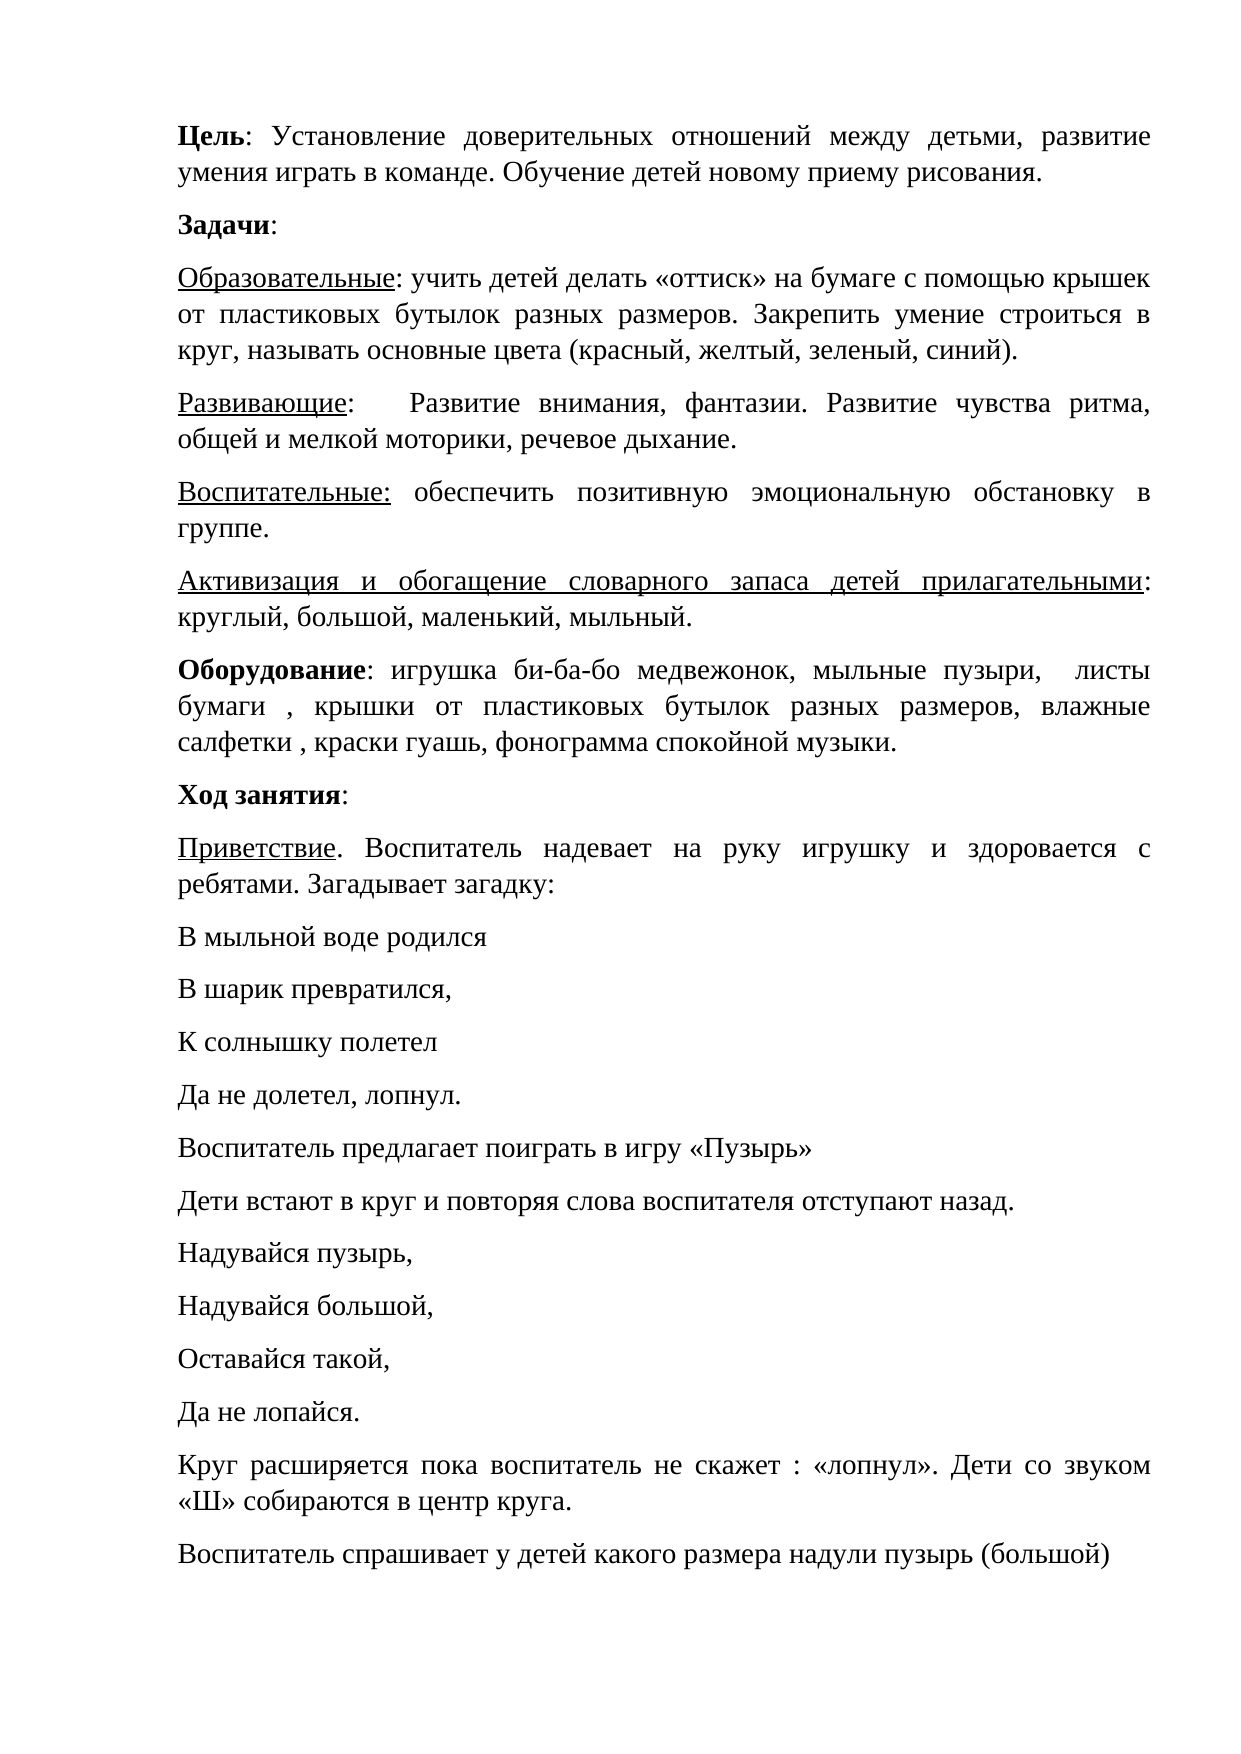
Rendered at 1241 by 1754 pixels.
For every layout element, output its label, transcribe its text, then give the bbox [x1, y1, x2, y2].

text Развивающие: Развитие внимания, фантазии. Развитие чувства ритма, общей и мелкой моторики, речевое дыхание. [177, 385, 1152, 455]
text Дети встают в круг и повторяя слова воспитателя отступают назад. [177, 1183, 1152, 1216]
text Цель: Установление доверительных отношений между детьми, развитие умения играть в команде. Обучение детей новому приему рисования. [177, 118, 1152, 188]
text В шарик превратился, [177, 972, 1152, 1005]
text Задачи: [177, 207, 1152, 241]
text Образовательные: учить детей делать «оттиск» на бумаге с помощью крышек от пластиковых бутылок разных размеров. Закрепить умение строиться в круг, называть основные цвета (красный, желтый, зеленый, синий). [177, 260, 1152, 366]
text Да не долетел, лопнул. [177, 1077, 1152, 1111]
text Ход занятия: [177, 777, 1152, 811]
text К солнышку полетел [177, 1024, 1152, 1058]
text Приветствие. Воспитатель надевает на руку игрушку и здоровается с ребятами. Загадывает загадку: [177, 830, 1152, 899]
text Круг расширяется пока воспитатель не скажет : «лопнул». Дети со звуком «Ш» собираются в центр круга. [177, 1447, 1152, 1517]
text Воспитатель спрашивает у детей какого размера надули пузырь (большой) [177, 1536, 1152, 1569]
text В мыльной воде родился [177, 919, 1152, 952]
text Оборудование: игрушка би-ба-бо медвежонок, мыльные пузыри, листы бумаги , крышки от пластиковых бутылок разных размеров, влажные салфетки , краски гуашь, фонограмма спокойной музыки. [177, 652, 1152, 758]
text Активизация и обогащение словарного запаса детей прилагательными: круглый, большой, маленький, мыльный. [177, 563, 1152, 633]
text Воспитатель предлагает поиграть в игру «Пузырь» [177, 1130, 1152, 1163]
text Да не лопайся. [177, 1394, 1152, 1428]
text Воспитательные: обеспечить позитивную эмоциональную обстановку в группе. [177, 474, 1152, 544]
text Оставайся такой, [177, 1341, 1152, 1375]
text Надувайся большой, [177, 1288, 1152, 1322]
text Надувайся пузырь, [177, 1236, 1152, 1269]
